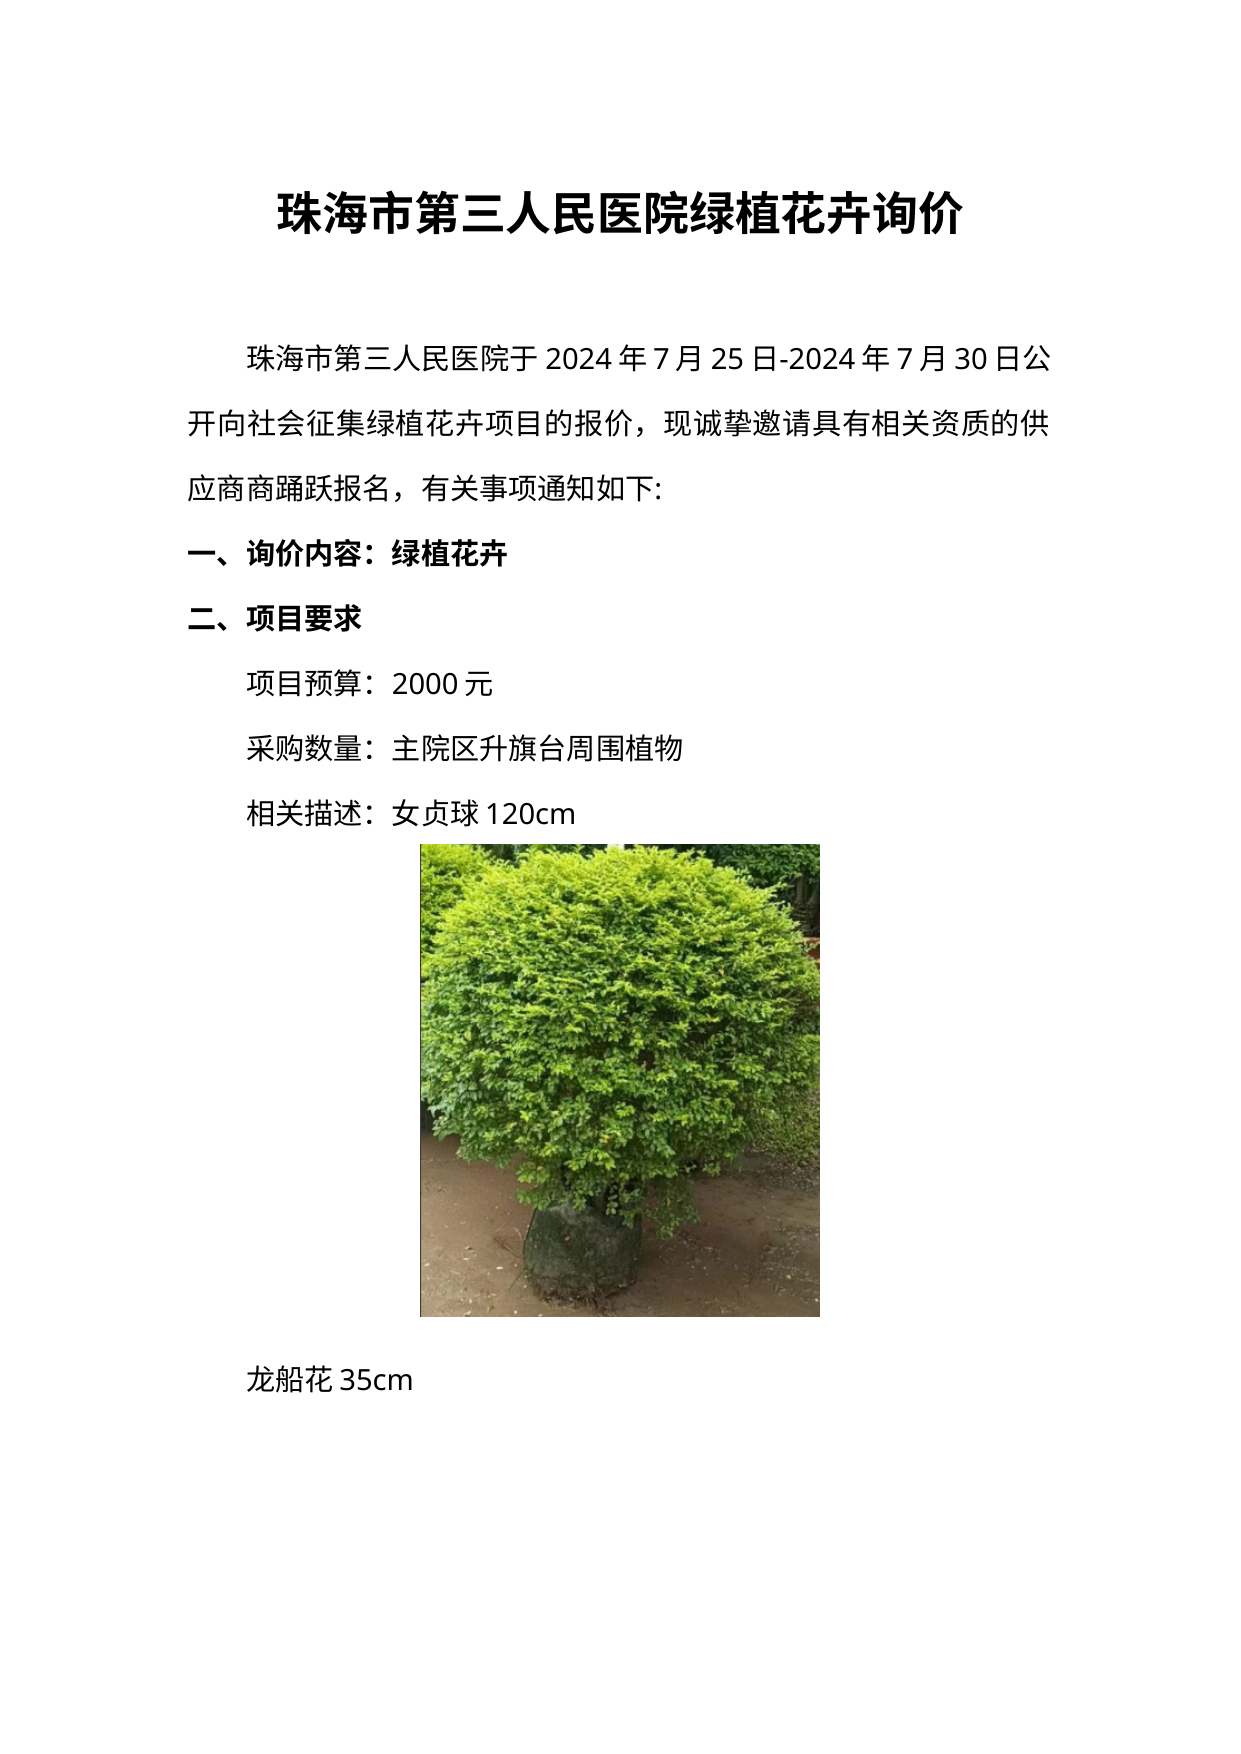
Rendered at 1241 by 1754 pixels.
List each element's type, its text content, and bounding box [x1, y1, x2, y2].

list 龙船花35cm [187, 1345, 1053, 1410]
list 询价内容：绿植花卉 [187, 519, 1053, 584]
list 项目要求 [187, 584, 1053, 649]
picture [420, 844, 820, 1317]
list 项目预算：2000元 [187, 649, 1053, 714]
list 珠海市第三人民医院于2024年7月25日-2024年7月30日公开向社会征集绿植花卉项目的报价，现诚挚邀请具有相关资质的供应商商踊跃报名，有关事项通知如下: [187, 324, 1053, 519]
text 珠海市第三人民医院绿植花卉询价 [187, 162, 1053, 259]
list 相关描述：女贞球120cm [187, 779, 1053, 844]
list 采购数量：主院区升旗台周围植物 [187, 714, 1053, 779]
